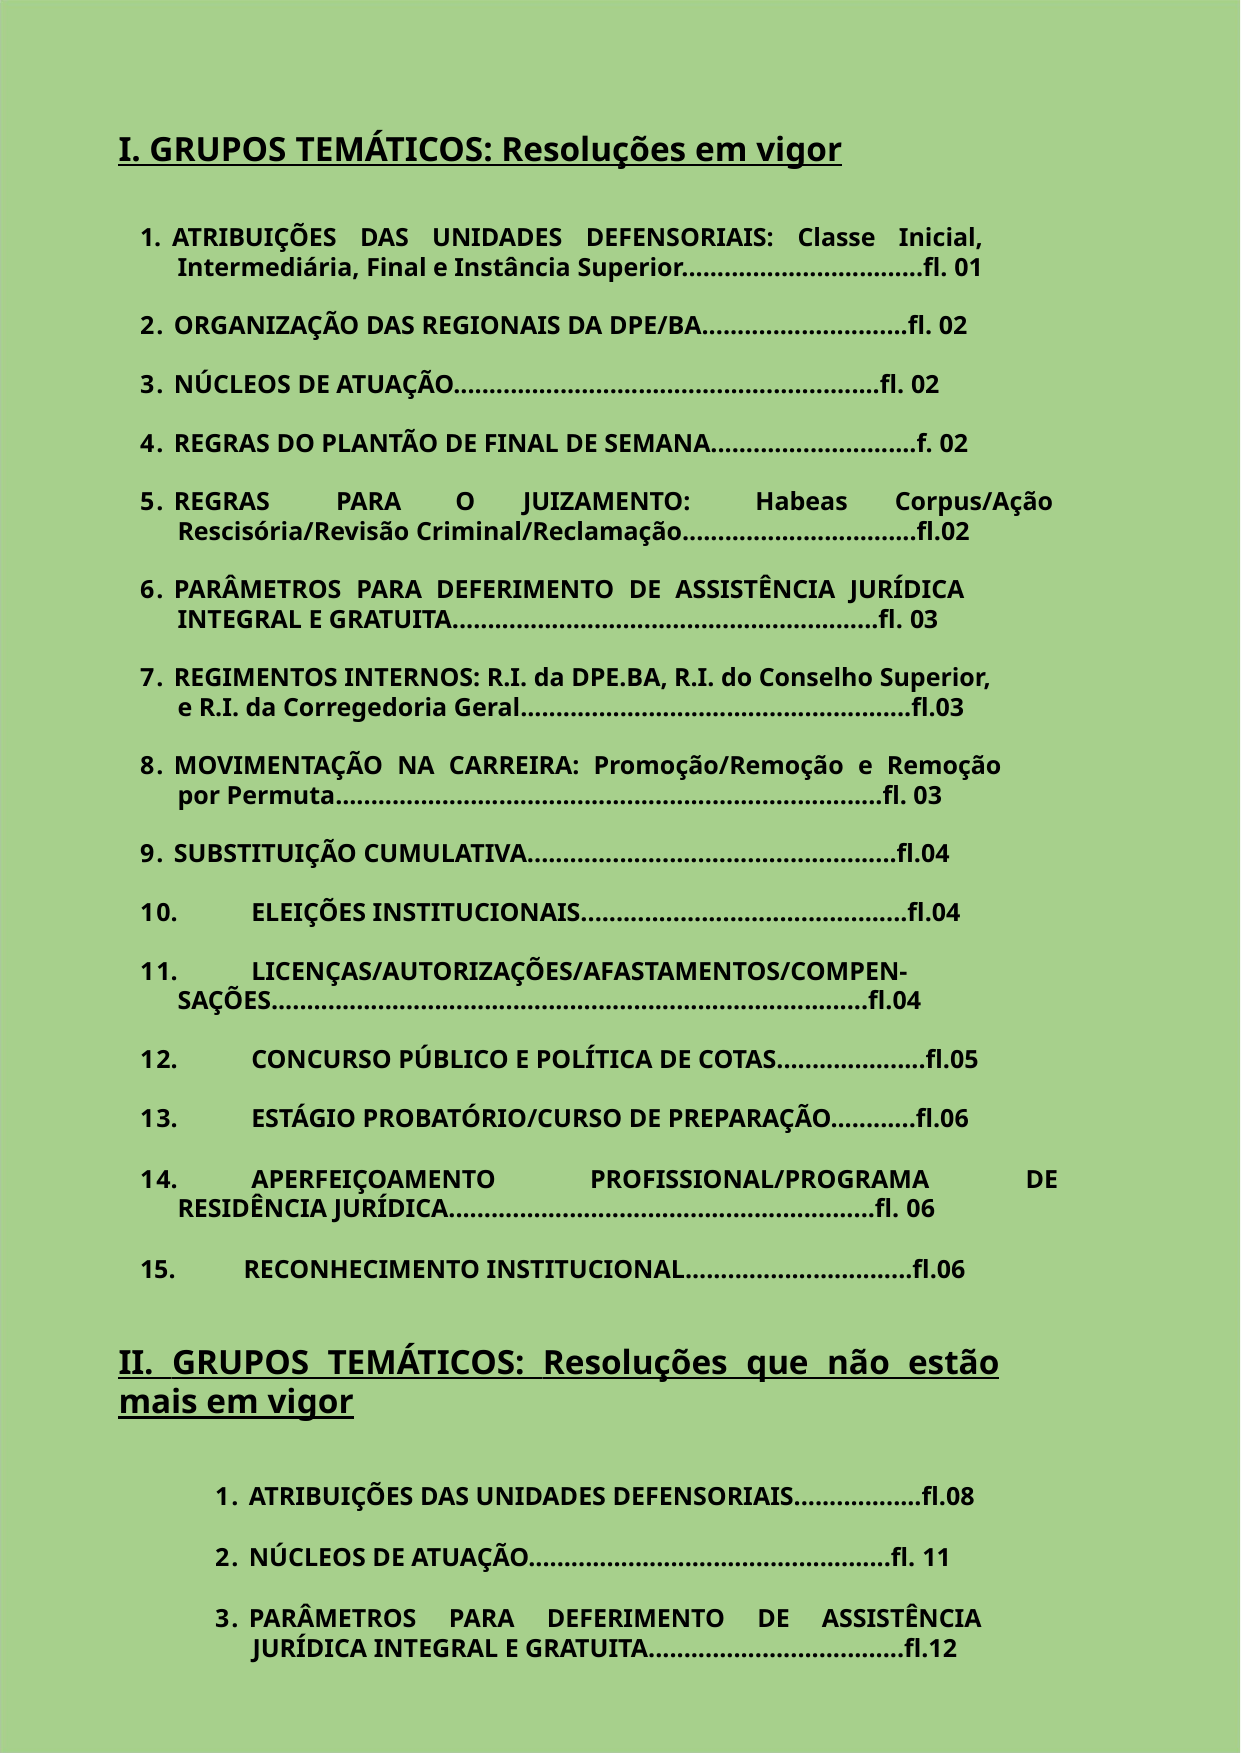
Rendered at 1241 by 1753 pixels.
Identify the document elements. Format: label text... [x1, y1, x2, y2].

text 1. [156, 957, 206, 986]
text 2 [215, 1543, 231, 1573]
text 3. [156, 1104, 206, 1133]
text . MOVIMENTAÇÃO NA CARREIRA: Promoção/Remoção e Remoção [156, 751, 1088, 781]
text . REGRAS [156, 487, 313, 517]
text LICENÇAS/AUTORIZAÇÕES/AFASTAMENTOS/COMPEN- [251, 957, 1008, 986]
text 4 [140, 429, 156, 458]
text SAÇÕES....................................................................................fl.04 [177, 986, 1083, 1016]
text RESIDÊNCIA JURÍDICA............................................................fl. 06 [177, 1194, 1085, 1223]
text 1 [140, 898, 156, 927]
text APERFEIÇOAMENTO [251, 1165, 547, 1194]
text por Permuta.............................................................................fl. 03 [177, 781, 1088, 810]
text 9 [140, 839, 156, 869]
text 15. RECONHECIMENTO INSTITUCIONAL................................fl.06 [140, 1255, 1085, 1284]
text . SUBSTITUIÇÃO CUMULATIVA....................................................fl.04 [156, 839, 1088, 869]
text Intermediária, Final e Instância Superior..................................fl. 01 [177, 253, 1088, 282]
text . REGRAS DO PLANTÃO DE FINAL DE SEMANA.............................f. 02 [156, 429, 1088, 458]
text 6 [140, 575, 156, 605]
text 1 [140, 1104, 156, 1133]
text 2 [140, 311, 156, 340]
text I. GRUPOS TEMÁTICOS: Resoluções em vigor [118, 130, 929, 169]
text DE [1025, 1165, 1088, 1194]
picture [0, 0, 1241, 1753]
text JURÍDICA INTEGRAL E GRATUITA....................................fl.12 [252, 1634, 1088, 1663]
text . ATRIBUIÇÕES DAS UNIDADES DEFENSORIAIS..................fl.08 [231, 1482, 1088, 1512]
text . REGIMENTOS INTERNOS: R.I. da DPE.BA, R.I. do Conselho Superior, [156, 663, 1088, 693]
text INTEGRAL E GRATUITA............................................................fl. 03 [177, 605, 1088, 634]
text 7 [140, 663, 156, 693]
text . ORGANIZAÇÃO DAS REGIONAIS DA DPE/BA.............................fl. 02 [156, 311, 1088, 340]
text PROFISSIONAL/PROGRAMA [590, 1165, 983, 1194]
text 1. ATRIBUIÇÕES DAS UNIDADES DEFENSORIAIS: Classe Inicial, [140, 223, 1088, 252]
text ELEIÇÕES INSTITUCIONAIS..............................................fl.04 [251, 898, 1088, 927]
text . NÚCLEOS DE ATUAÇÃO...................................................fl. 11 [231, 1543, 1088, 1573]
text JUIZAMENTO: [523, 487, 733, 517]
text 2. [156, 1045, 206, 1074]
text 8 [140, 751, 156, 781]
text 0. [156, 898, 206, 927]
text Corpus/Ação [894, 487, 1088, 517]
text 3 [215, 1604, 231, 1634]
text Rescisória/Revisão Criminal/Reclamação.................................fl.02 [177, 517, 1084, 546]
text mais em vigor [118, 1382, 1088, 1421]
text 3 [140, 370, 156, 399]
text 1 [215, 1482, 231, 1512]
text 1 [140, 1045, 156, 1074]
text 1 [140, 1165, 156, 1194]
text 4. [156, 1165, 206, 1194]
text II. GRUPOS TEMÁTICOS: Resoluções que não estão [118, 1343, 1088, 1382]
text 5 [140, 487, 156, 517]
text 1 [140, 957, 156, 986]
text Habeas [755, 487, 872, 517]
text PARA [336, 487, 433, 517]
text . PARÂMETROS PARA DEFERIMENTO DE ASSISTÊNCIA [231, 1604, 1088, 1634]
text . NÚCLEOS DE ATUAÇÃO............................................................fl. 02 [156, 370, 1088, 399]
text ESTÁGIO PROBATÓRIO/CURSO DE PREPARAÇÃO............fl.06 [251, 1104, 1088, 1133]
text CONCURSO PÚBLICO E POLÍTICA DE COTAS.....................fl.05 [251, 1045, 1088, 1074]
text . PARÂMETROS PARA DEFERIMENTO DE ASSISTÊNCIA JURÍDICA [156, 575, 1088, 605]
text O [455, 487, 500, 517]
text e R.I. da Corregedoria Geral.......................................................fl.03 [177, 693, 1088, 722]
